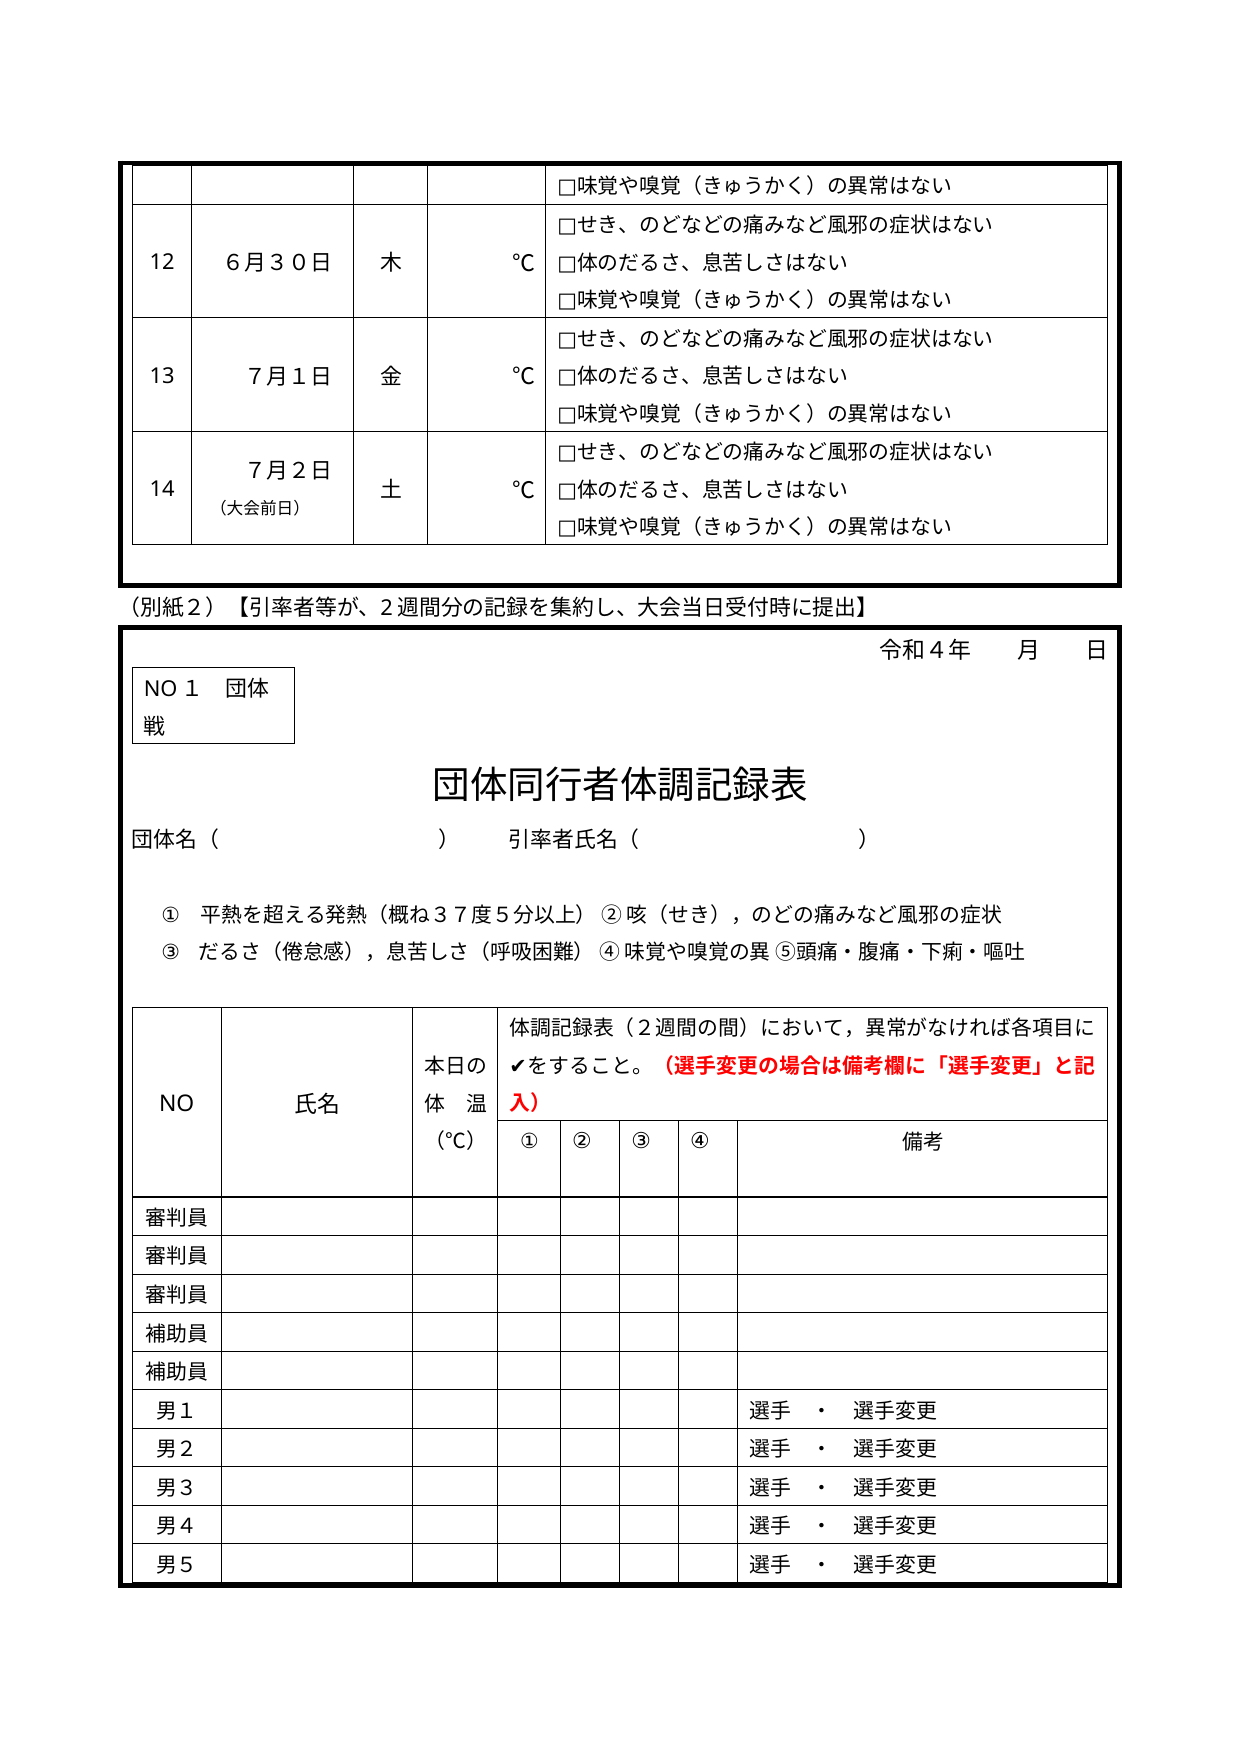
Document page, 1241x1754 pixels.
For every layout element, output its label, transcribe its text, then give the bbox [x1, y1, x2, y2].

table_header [123, 630, 1117, 1583]
text （別紙２）【引率者等が、2週間分の記録を集約し、大会当日受付時に提出】 [118, 588, 1122, 625]
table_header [123, 165, 1117, 583]
